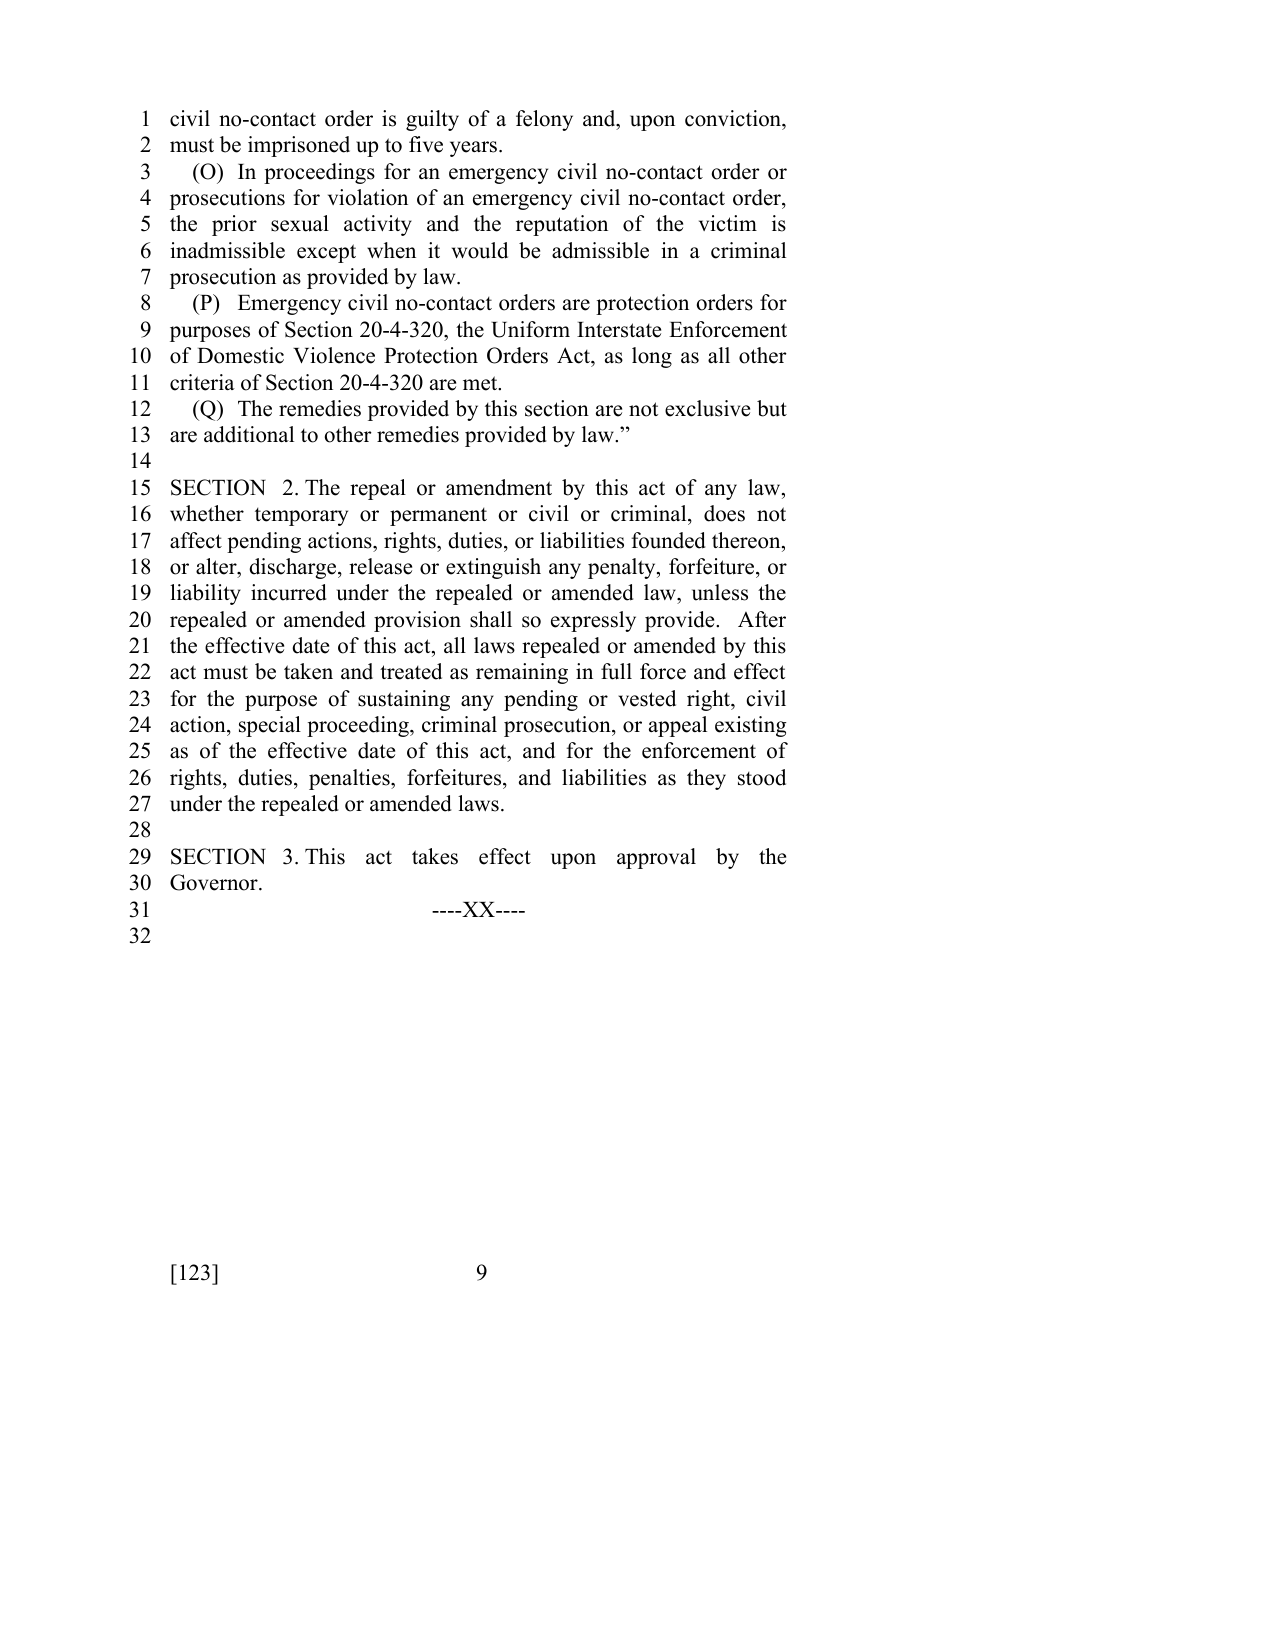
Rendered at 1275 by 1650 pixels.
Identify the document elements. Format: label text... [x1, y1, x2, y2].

text (P) Emergency civil no-contact orders are protection orders for purposes of Section 20-4-320, the Uniform Interstate Enforcement of Domestic Violence Protection Orders Act, as long as all other criteria of Section 20-4-320 are met. [169, 289, 787, 395]
text (Q) The remedies provided by this section are not exclusive but are additional to other remedies provided by law.” [169, 395, 787, 448]
text (O) In proceedings for an emergency civil no-contact order or prosecutions for violation of an emergency civil no-contact order, the prior sexual activity and the reputation of the victim is inadmissible except when it would be admissible in a criminal prosecution as provided by law. [169, 158, 787, 289]
text SECTION 2. The repeal or amendment by this act of any law, whether temporary or permanent or civil or criminal, does not affect pending actions, rights, duties, or liabilities founded thereon, or alter, discharge, release or extinguish any penalty, forfeiture, or liability incurred under the repealed or amended law, unless the repealed or amended provision shall so expressly provide. After the effective date of this act, all laws repealed or amended by this act must be taken and treated as remaining in full force and effect for the purpose of sustaining any pending or vested right, civil action, special proceeding, criminal prosecution, or appeal existing as of the effective date of this act, and for the enforcement of rights, duties, penalties, forfeitures, and liabilities as they stood under the repealed or amended laws. [169, 474, 787, 817]
text SECTION 3. This act takes effect upon approval by the Governor. [169, 843, 787, 896]
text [169, 105, 787, 158]
text ----XX---- [169, 896, 787, 922]
